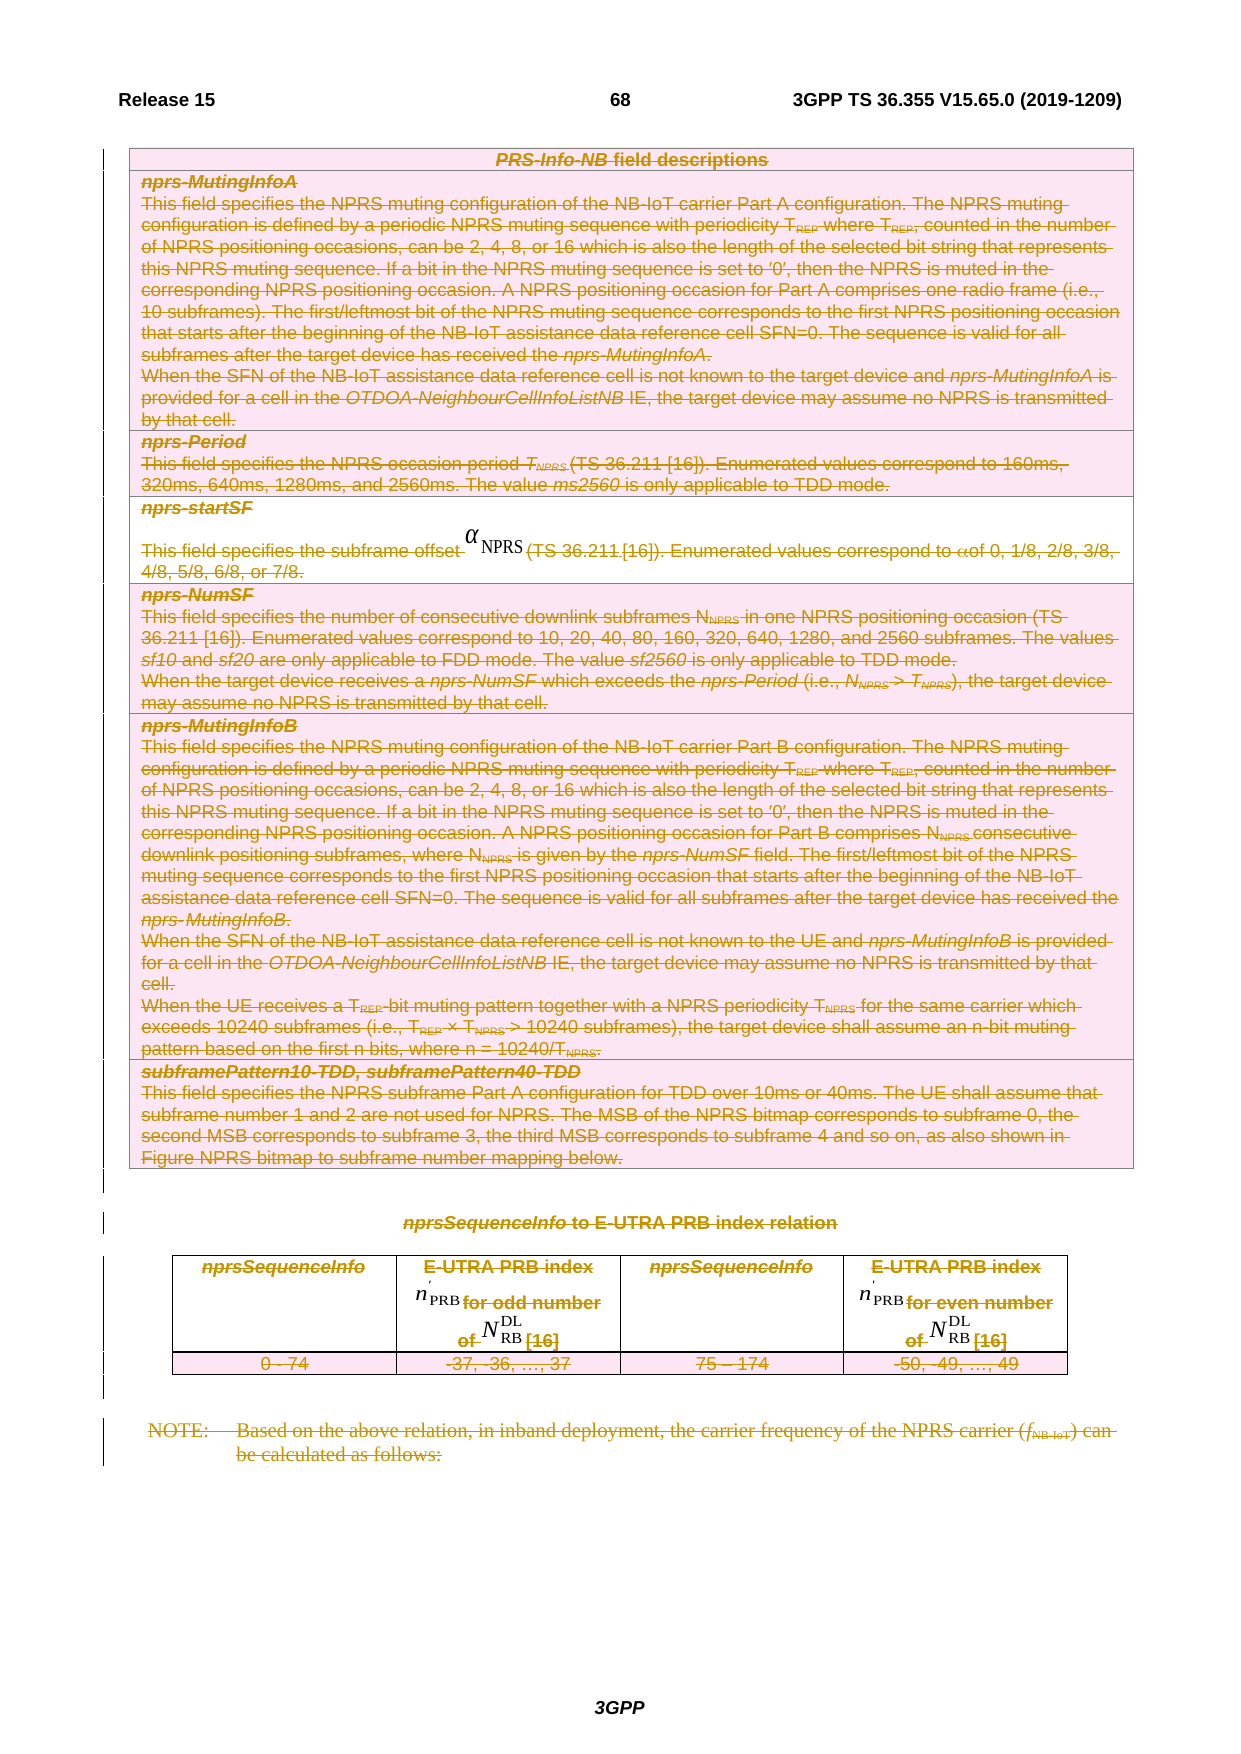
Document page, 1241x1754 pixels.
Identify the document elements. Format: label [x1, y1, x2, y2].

table_header [173, 1256, 396, 1351]
table_cell [130, 497, 1133, 583]
table_header [621, 1256, 843, 1351]
table_header [844, 1256, 1067, 1351]
table_header [397, 1256, 620, 1351]
